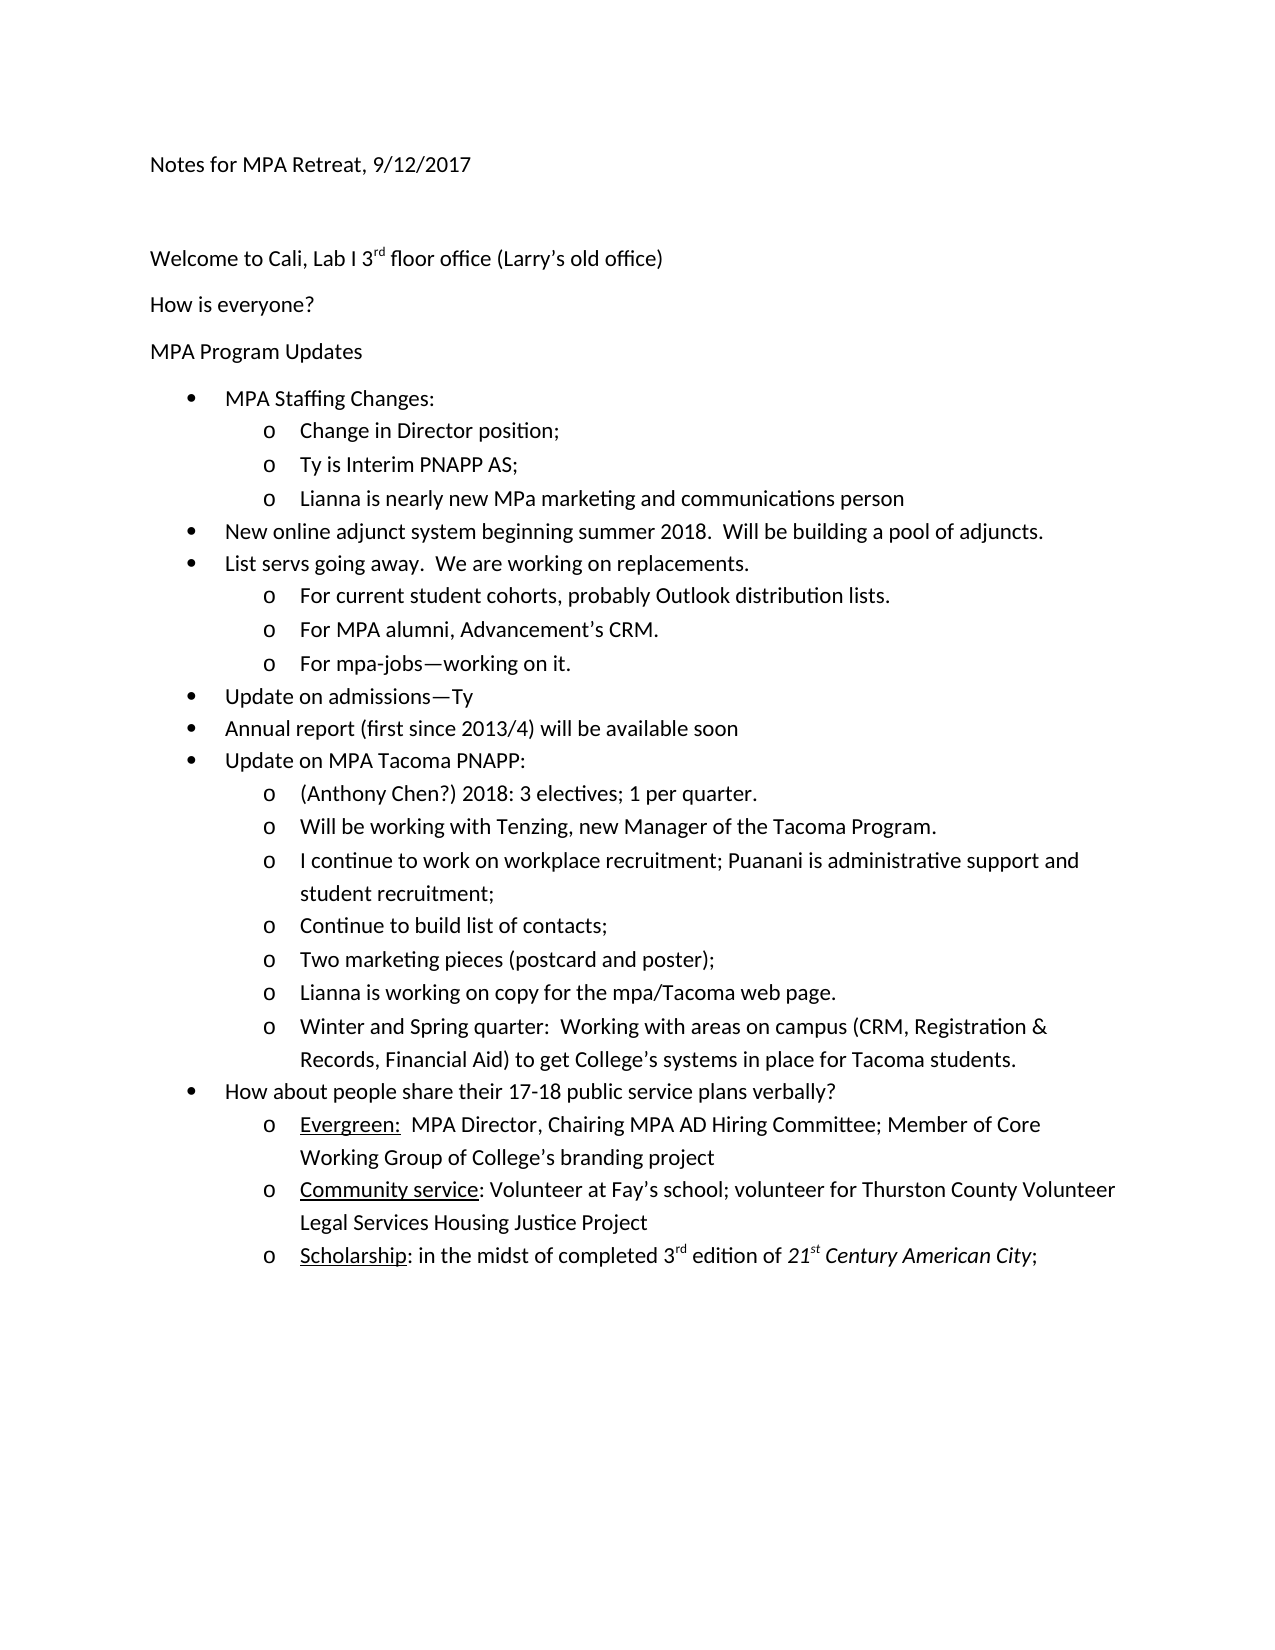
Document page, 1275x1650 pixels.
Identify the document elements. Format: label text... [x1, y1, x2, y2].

list MPA Staffing Changes: [187, 384, 1125, 412]
list Continue to build list of contacts; [262, 911, 1125, 941]
list For current student cohorts, probably Outlook distribution lists. [262, 582, 1125, 611]
list Annual report (first since 2013/4) will be available soon [187, 714, 1125, 742]
list Winter and Spring quarter: Working with areas on campus (CRM, Registration & Records, Financial Aid) to get College’s systems in place for Tacoma students. [262, 1012, 1125, 1073]
text Notes for MPA Retreat, 9/12/2017 [150, 150, 1125, 178]
list Scholarship: in the midst of completed 3rd edition of 21st Century American City; [262, 1241, 1125, 1270]
list Change in Director position; [262, 417, 1125, 446]
list Update on MPA Tacoma PNAPP: [187, 747, 1125, 774]
list Lianna is working on copy for the mpa/Tacoma web page. [262, 978, 1125, 1008]
list Lianna is nearly new MPa marketing and communications person [262, 484, 1125, 513]
list (Anthony Chen?) 2018: 3 electives; 1 per quarter. [262, 779, 1125, 808]
list New online adjunct system beginning summer 2018. Will be building a pool of adjuncts. [187, 517, 1125, 545]
list For MPA alumni, Advancement’s CRM. [262, 615, 1125, 644]
list Will be working with Tenzing, new Manager of the Tacoma Program. [262, 812, 1125, 841]
list I continue to work on workplace recruitment; Puanani is administrative support and student recruitment; [262, 846, 1125, 907]
list Two marketing pieces (postcard and poster); [262, 945, 1125, 974]
list List servs going away. We are working on replacements. [187, 549, 1125, 577]
list How about people share their 17-18 public service plans verbally? [187, 1077, 1125, 1106]
list Update on admissions—Ty [187, 682, 1125, 710]
list Ty is Interim PNAPP AS; [262, 450, 1125, 479]
list Evergreen: MPA Director, Chairing MPA AD Hiring Committee; Member of Core Working Group of College’s branding project [262, 1110, 1125, 1171]
list For mpa-jobs—working on it. [262, 649, 1125, 678]
text How is everyone? [150, 291, 1125, 319]
text Welcome to Cali, Lab I 3rd floor office (Larry’s old office) [150, 244, 1125, 272]
text MPA Program Updates [150, 337, 1125, 366]
list Community service: Volunteer at Fay’s school; volunteer for Thurston County Volunteer Legal Services Housing Justice Project [262, 1175, 1125, 1237]
